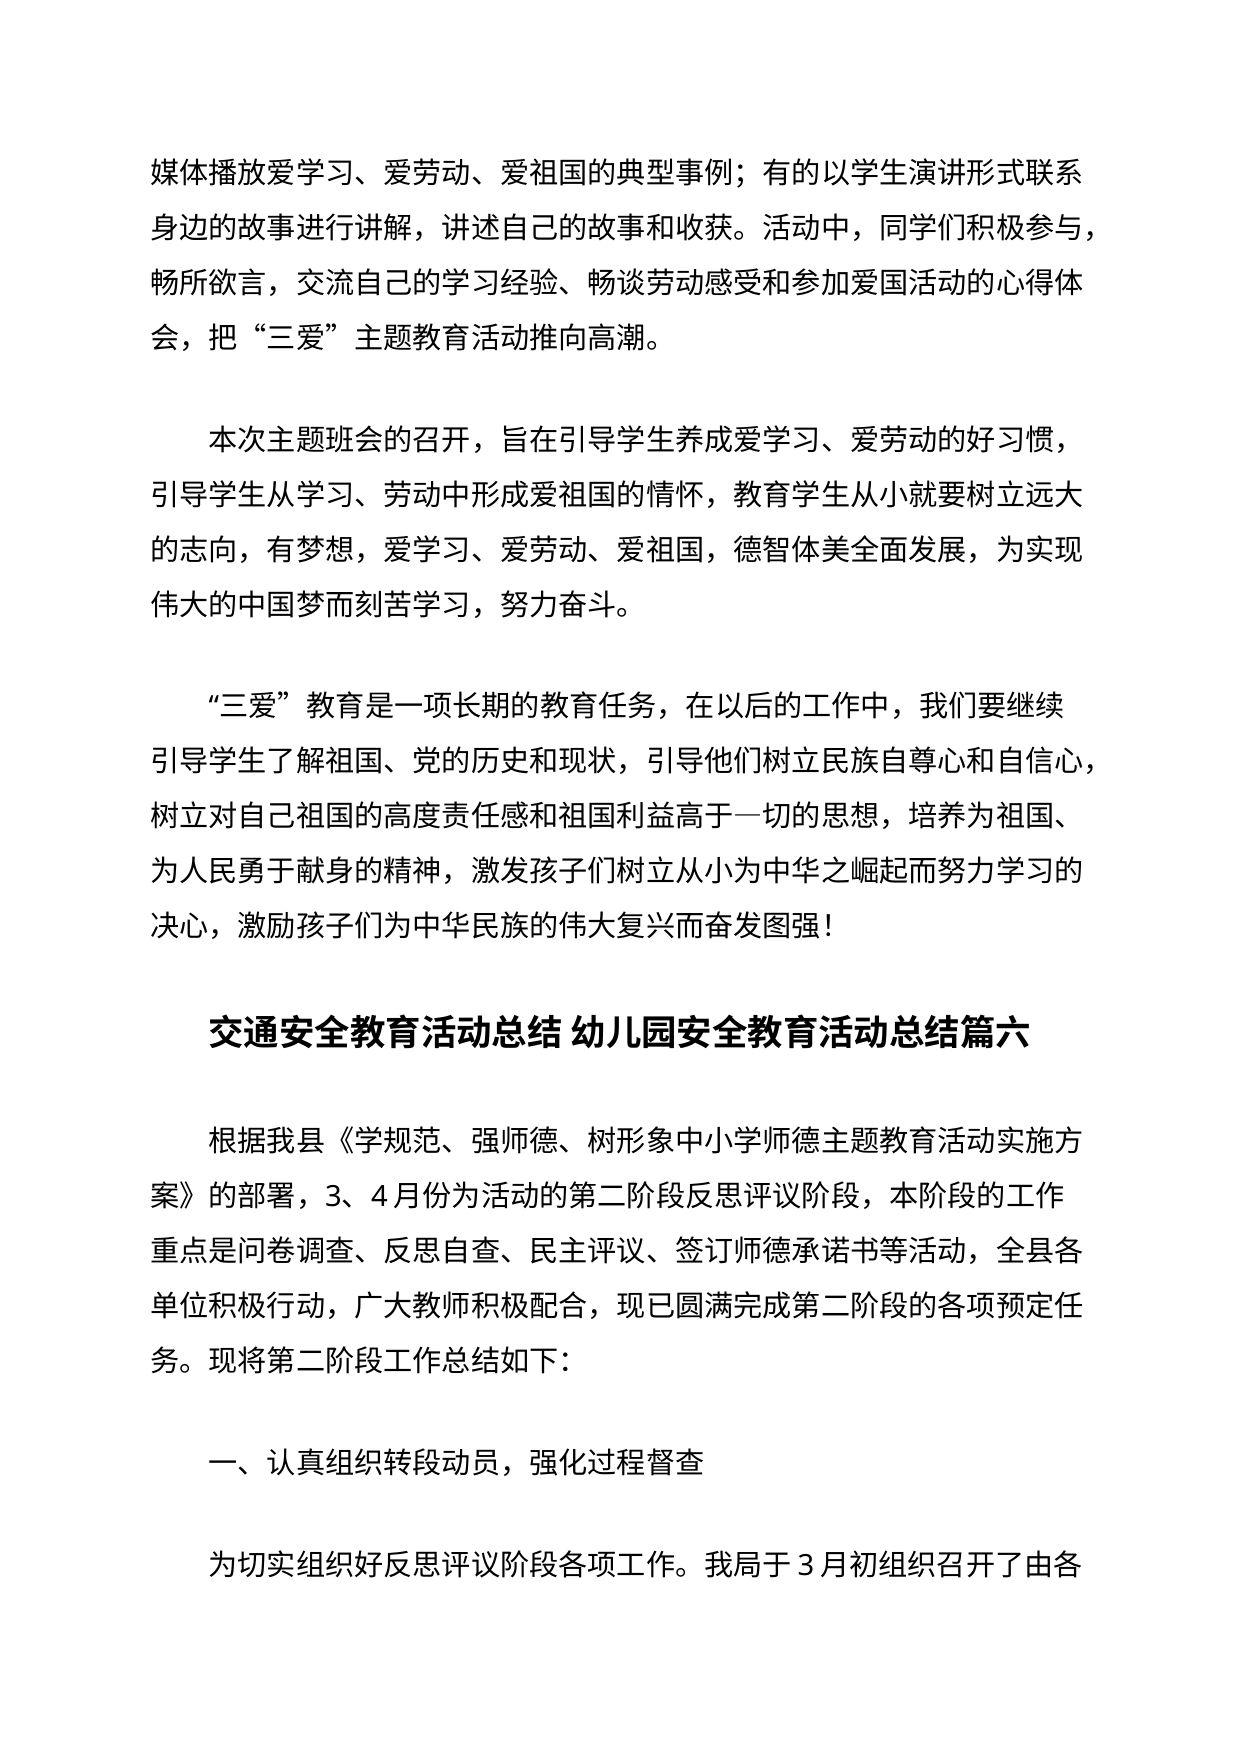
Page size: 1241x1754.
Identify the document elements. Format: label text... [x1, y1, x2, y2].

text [150, 150, 1090, 357]
text 交通安全教育活动总结 幼儿园安全教育活动总结篇六 [150, 1004, 1090, 1056]
text “三爱”教育是一项长期的教育任务，在以后的工作中，我们要继续引导学生了解祖国、党的历史和现状，引导他们树立民族自尊心和自信心，树立对自己祖国的高度责任感和祖国利益高于—切的思想，培养为祖国、为人民勇于献身的精神，激发孩子们树立从小为中华之崛起而努力学习的决心，激励孩子们为中华民族的伟大复兴而奋发图强！ [150, 683, 1090, 945]
text 根据我县《学规范、强师德、树形象中小学师德主题教育活动实施方案》的部署，3、4月份为活动的第二阶段反思评议阶段，本阶段的工作重点是问卷调查、反思自查、民主评议、签订师德承诺书等活动，全县各单位积极行动，广大教师积极配合，现已圆满完成第二阶段的各项预定任务。现将第二阶段工作总结如下： [150, 1118, 1090, 1380]
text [150, 1541, 1090, 1583]
text 本次主题班会的召开，旨在引导学生养成爱学习、爱劳动的好习惯，引导学生从学习、劳动中形成爱祖国的情怀，教育学生从小就要树立远大的志向，有梦想，爱学习、爱劳动、爱祖国，德智体美全面发展，为实现伟大的中国梦而刻苦学习，努力奋斗。 [150, 416, 1090, 623]
text 一、认真组织转段动员，强化过程督查 [150, 1439, 1090, 1482]
